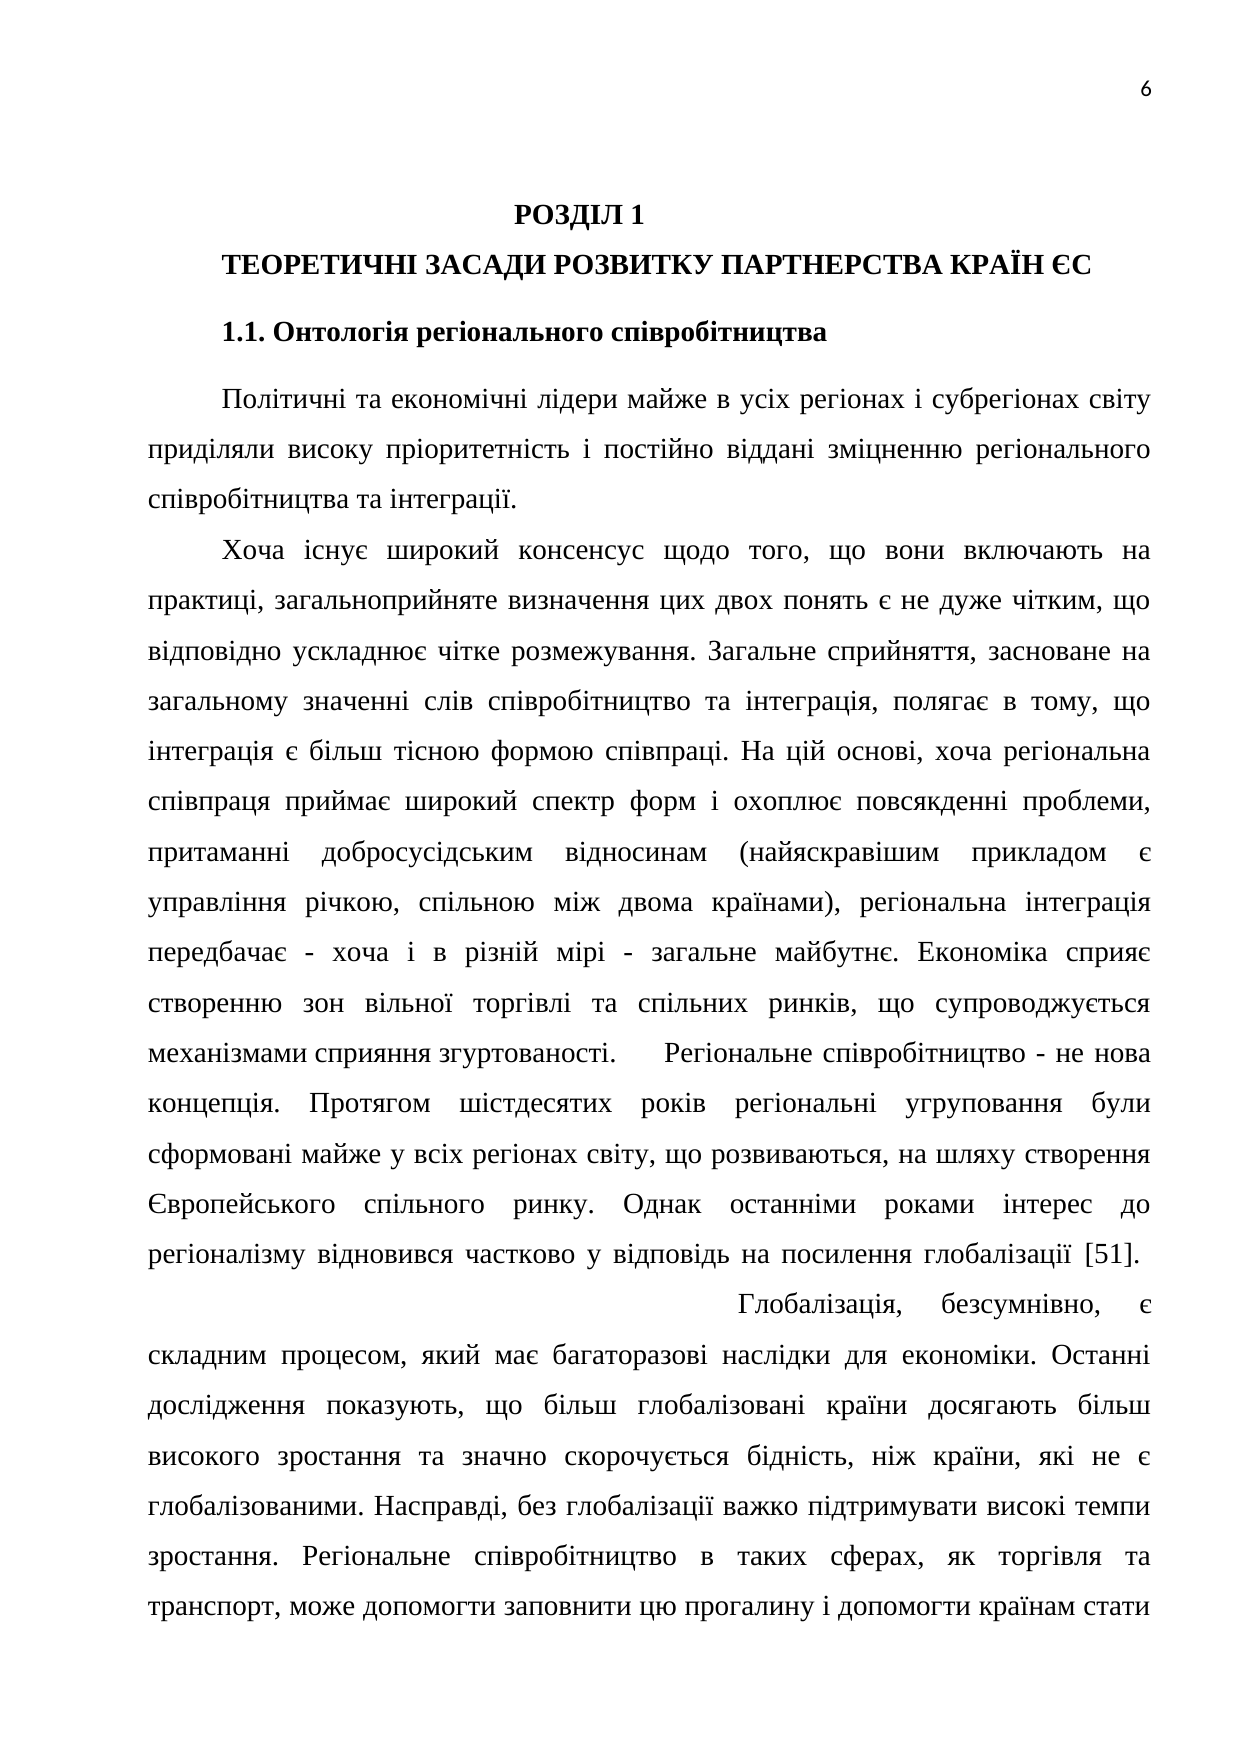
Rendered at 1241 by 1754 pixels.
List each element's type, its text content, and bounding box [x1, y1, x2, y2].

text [148, 381, 1152, 1622]
text 1.1. Онтологія регіонального співробітництва [148, 314, 1152, 348]
text РОЗДІЛ 1 ТЕОРЕТИЧНІ ЗАСАДИ РОЗВИТКУ ПАРТНЕРСТВА КРАЇН ЄС [221, 197, 1152, 281]
